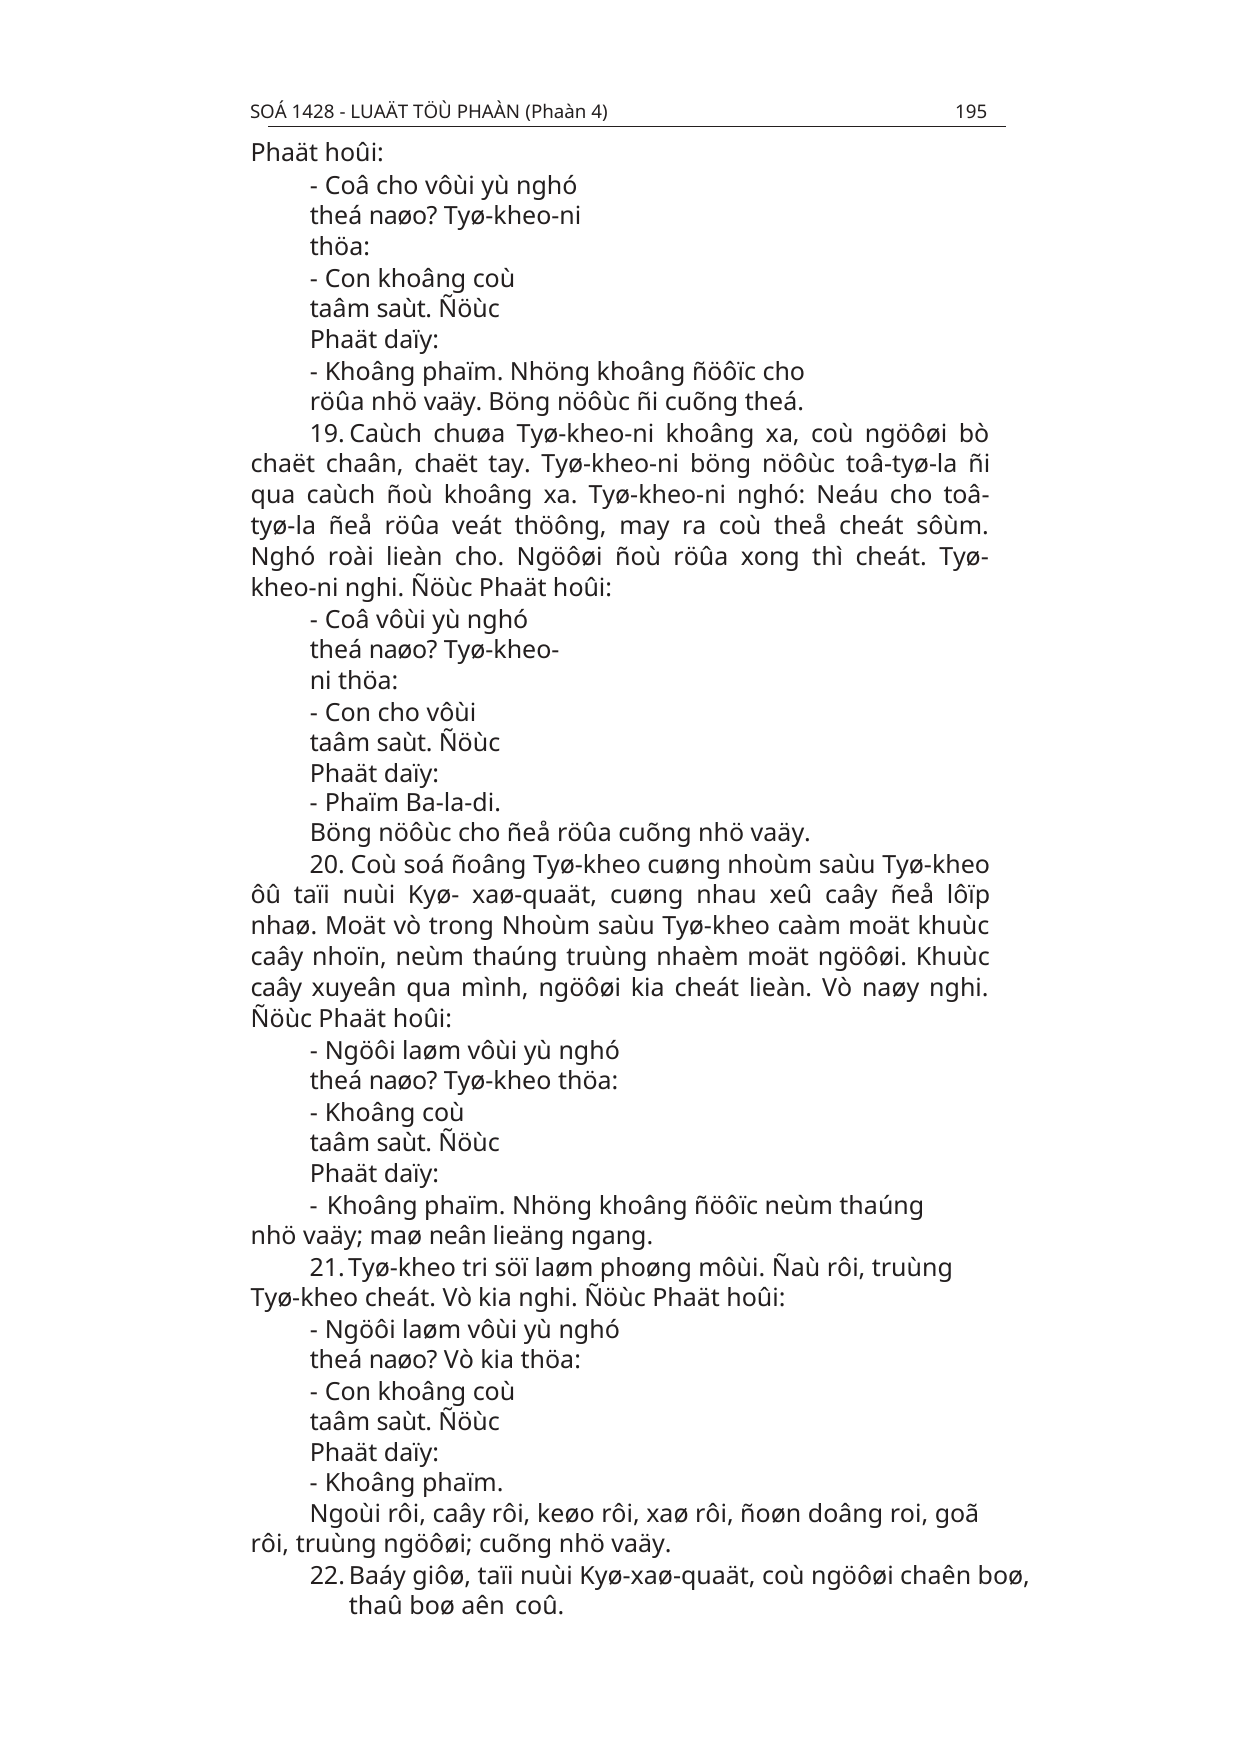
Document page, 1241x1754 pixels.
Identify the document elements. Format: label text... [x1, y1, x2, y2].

list Con khoâng coù taâm saùt. Ñöùc Phaät daïy: [309, 1376, 559, 1469]
text Phaät hoûi: [250, 136, 1065, 168]
list Khoâng phaïm. Nhöng khoâng ñöôïc neùm thaúng nhö vaäy; maø neân lieäng ngang. [250, 1190, 976, 1252]
list Tyø-kheo tri söï laøm phoøng môùi. Ñaù rôi, truùng Tyø-kheo cheát. Vò kia nghi. Ñöùc Phaät hoûi: [250, 1252, 988, 1314]
text Ngoùi rôi, caây rôi, keøo rôi, xaø rôi, ñoøn doâng roi, goã rôi, truùng ngöôøi; cuõng nhö vaäy. [250, 1498, 988, 1560]
list Baáy giôø, taïi nuùi Kyø-xaø-quaät, coù ngöôøi chaên boø, thaû boø aên coû. [309, 1560, 1065, 1621]
list Coâ cho vôùi yù nghó theá naøo? Tyø-kheo-ni thöa: [309, 169, 606, 262]
list Khoâng phaïm. Nhöng khoâng ñöôïc cho röûa nhö vaäy. Böng nöôùc ñi cuõng theá. [309, 355, 849, 417]
list Phaïm Ba-la-di. [309, 789, 1065, 817]
list Khoâng phaïm. [309, 1469, 1065, 1497]
text SOÁ 1428 - LUAÄT TÖÙ PHAÀN (Phaàn 4) 195 [250, 98, 1065, 123]
list Coù soá ñoâng Tyø-kheo cuøng nhoùm saùu Tyø-kheo ôû taïi nuùi Kyø- xaø-quaät, cuøng nhau xeû caây ñeå lôïp nhaø. Moät vò trong Nhoùm saùu Tyø-kheo caàm moät khuùc caây nhoïn, neùm thaúng truùng nhaèm moät ngöôøi. Khuùc caây xuyeân qua mình, ngöôøi kia cheát lieàn. Vò naøy nghi. Ñöùc Phaät hoûi: [250, 849, 990, 1035]
text Böng nöôùc cho ñeå röûa cuõng nhö vaäy. [309, 817, 1065, 848]
list Con khoâng coù taâm saùt. Ñöùc Phaät daïy: [309, 262, 559, 355]
list Coâ vôùi yù nghó theá naøo? Tyø-kheo-ni thöa: [309, 603, 563, 697]
list Con cho vôùi taâm saùt. Ñöùc Phaät daïy: [309, 697, 539, 789]
list Ngöôi laøm vôùi yù nghó theá naøo? Vò kia thöa: [309, 1314, 642, 1376]
list Caùch chuøa Tyø-kheo-ni khoâng xa, coù ngöôøi bò chaët chaân, chaët tay. Tyø-kheo-ni böng nöôùc toâ-tyø-la ñi qua caùch ñoù khoâng xa. Tyø-kheo-ni nghó: Neáu cho toâ-tyø-la ñeå röûa veát thöông, may ra coù theå cheát sôùm. Nghó roài lieàn cho. Ngöôøi ñoù röûa xong thì cheát. Tyø-kheo-ni nghi. Ñöùc Phaät hoûi: [250, 417, 990, 603]
list Khoâng coù taâm saùt. Ñöùc Phaät daïy: [309, 1097, 516, 1190]
list Ngöôi laøm vôùi yù nghó theá naøo? Tyø-kheo thöa: [309, 1035, 642, 1097]
